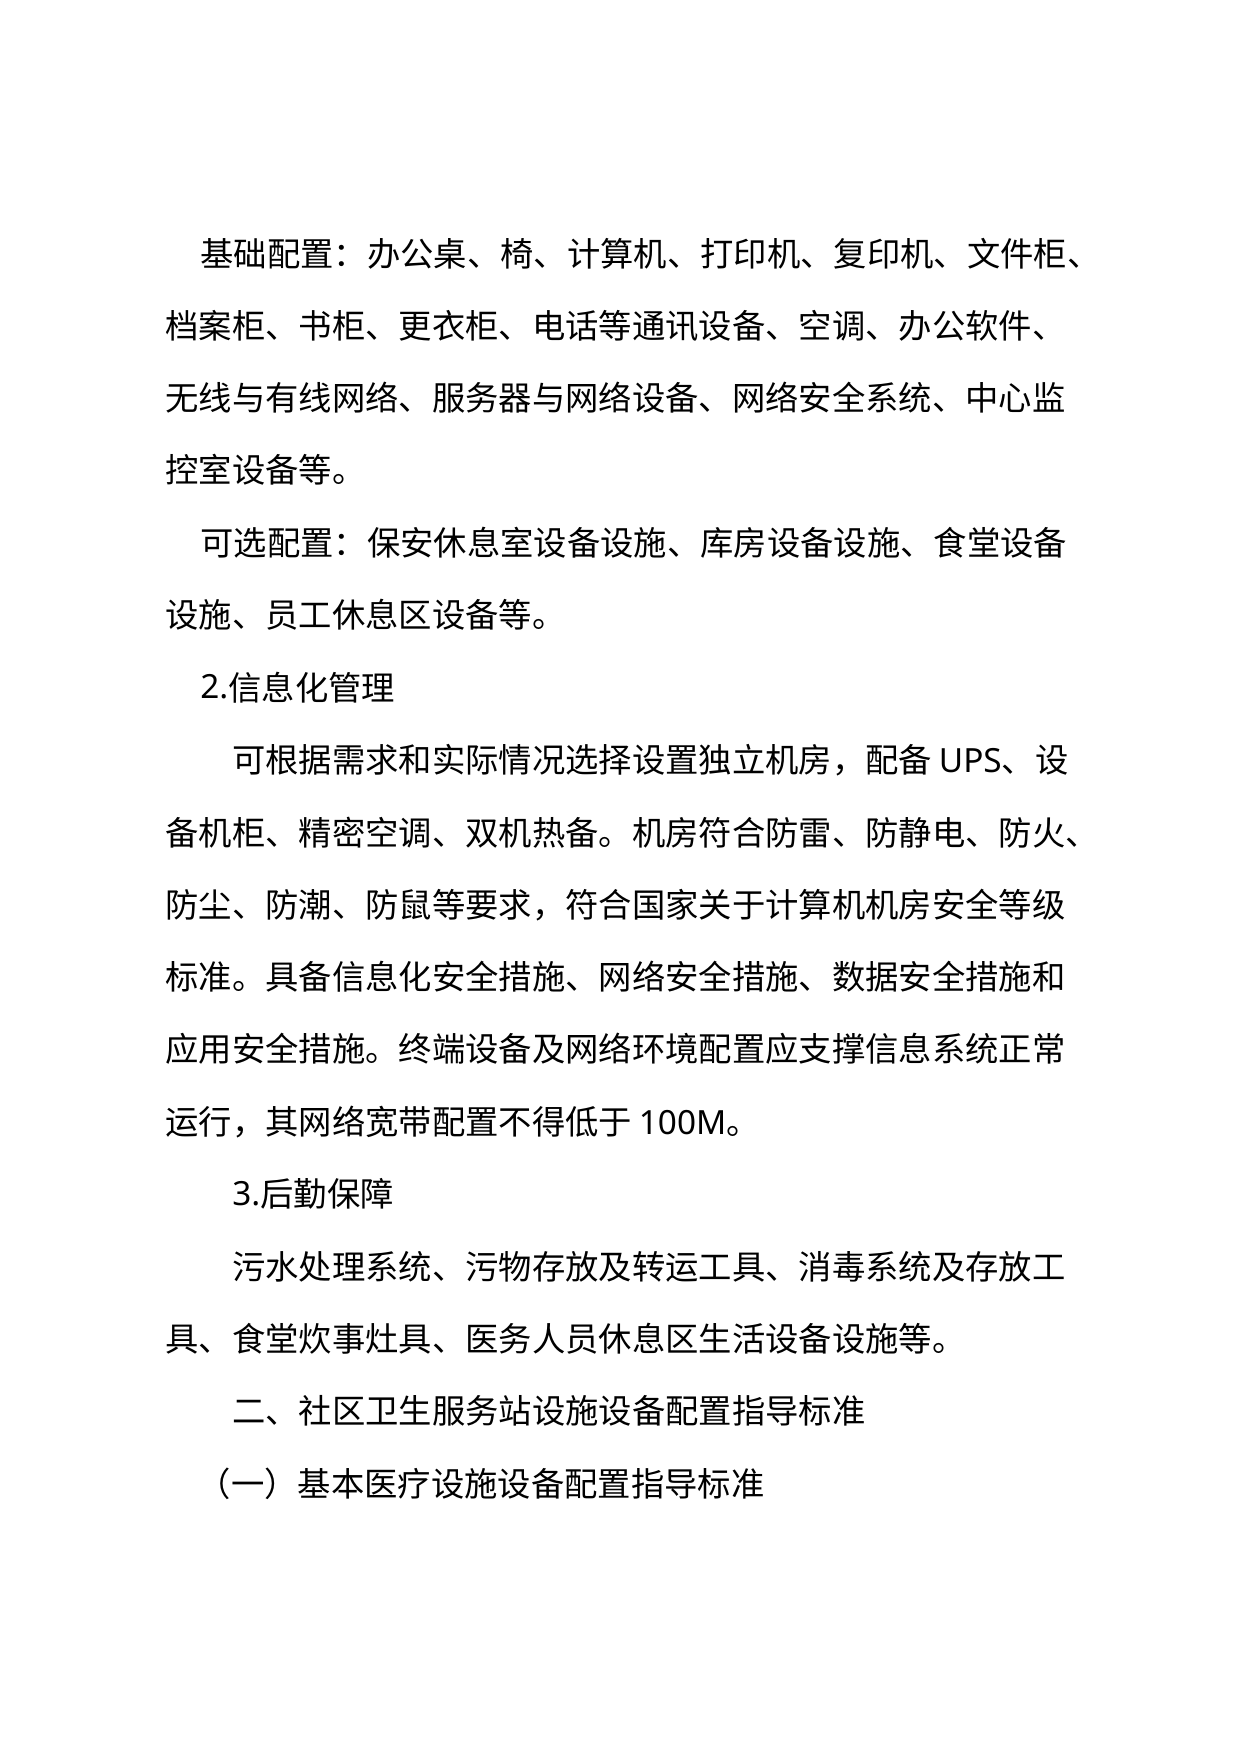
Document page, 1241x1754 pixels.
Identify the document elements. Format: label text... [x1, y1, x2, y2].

text 可选配置：保安休息室设备设施、库房设备设施、食堂设备设施、员工休息区设备等。 [165, 517, 1087, 637]
text 2.信息化管理 [165, 661, 1087, 709]
text 污水处理系统、污物存放及转运工具、消毒系统及存放工具、食堂炊事灶具、医务人员休息区生活设备设施等。 [165, 1241, 1087, 1361]
text 二、社区卫生服务站设施设备配置指导标准 [165, 1385, 1087, 1433]
text 3.后勤保障 [165, 1168, 1087, 1216]
text 基础配置：办公桌、椅、计算机、打印机、复印机、文件柜、档案柜、书柜、更衣柜、电话等通讯设备、空调、办公软件、无线与有线网络、服务器与网络设备、网络安全系统、中心监控室设备等。 [165, 227, 1087, 492]
text （一）基本医疗设施设备配置指导标准 [165, 1457, 1087, 1506]
text 可根据需求和实际情况选择设置独立机房，配备UPS、设备机柜、精密空调、双机热备。机房符合防雷、防静电、防火、防尘、防潮、防鼠等要求，符合国家关于计算机机房安全等级标准。具备信息化安全措施、网络安全措施、数据安全措施和应用安全措施。终端设备及网络环境配置应支撑信息系统正常运行，其网络宽带配置不得低于100M。 [165, 734, 1087, 1144]
